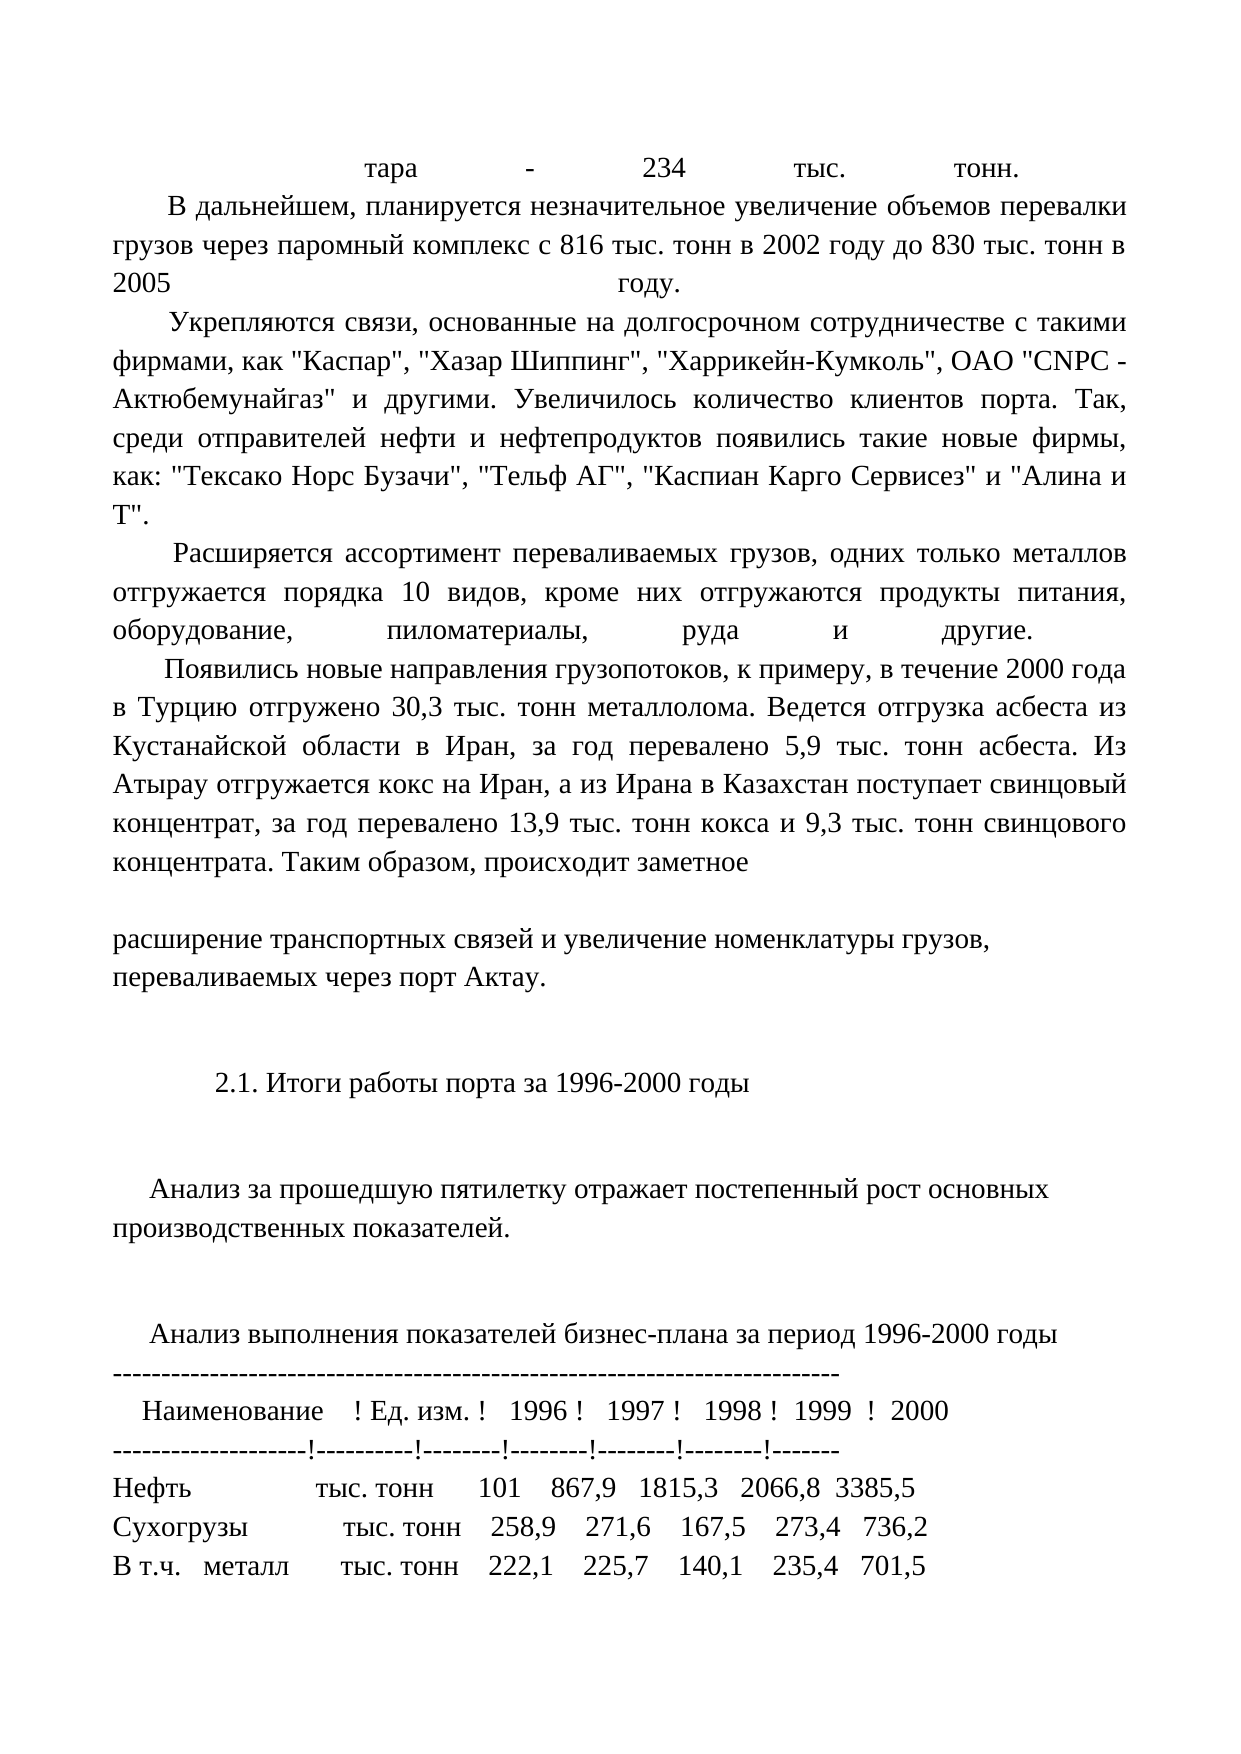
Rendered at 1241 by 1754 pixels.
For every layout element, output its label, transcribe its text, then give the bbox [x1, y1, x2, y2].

text --------------------------------------------------------------------------- [112, 1355, 1128, 1388]
text Наименование ! Ед. изм. ! 1996 ! 1997 ! 1998 ! 1999 ! 2000 [112, 1393, 1128, 1427]
text расширение транспортных связей и увеличение номенклатуры грузов, [112, 921, 1128, 954]
text Нефть тыс. тонн 101 867,9 1815,3 2066,8 3385,5 [112, 1471, 1128, 1504]
text Анализ за прошедшую пятилетку отражает постепенный рост основных [112, 1172, 1128, 1205]
text производственных показателей. [112, 1210, 1128, 1244]
text В т.ч. металл тыс. тонн 222,1 225,7 140,1 235,4 701,5 [112, 1548, 1128, 1581]
text Анализ выполнения показателей бизнес-плана за период 1996-2000 годы [112, 1316, 1128, 1350]
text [112, 150, 1128, 877]
text переваливаемых через порт Актау. [112, 959, 1128, 993]
text Сухогрузы тыс. тонн 258,9 271,6 167,5 273,4 736,2 [112, 1509, 1128, 1543]
text --------------------!----------!--------!--------!--------!--------!------- [112, 1432, 1128, 1466]
text 2.1. Итоги работы порта за 1996-2000 годы [112, 1066, 1128, 1099]
